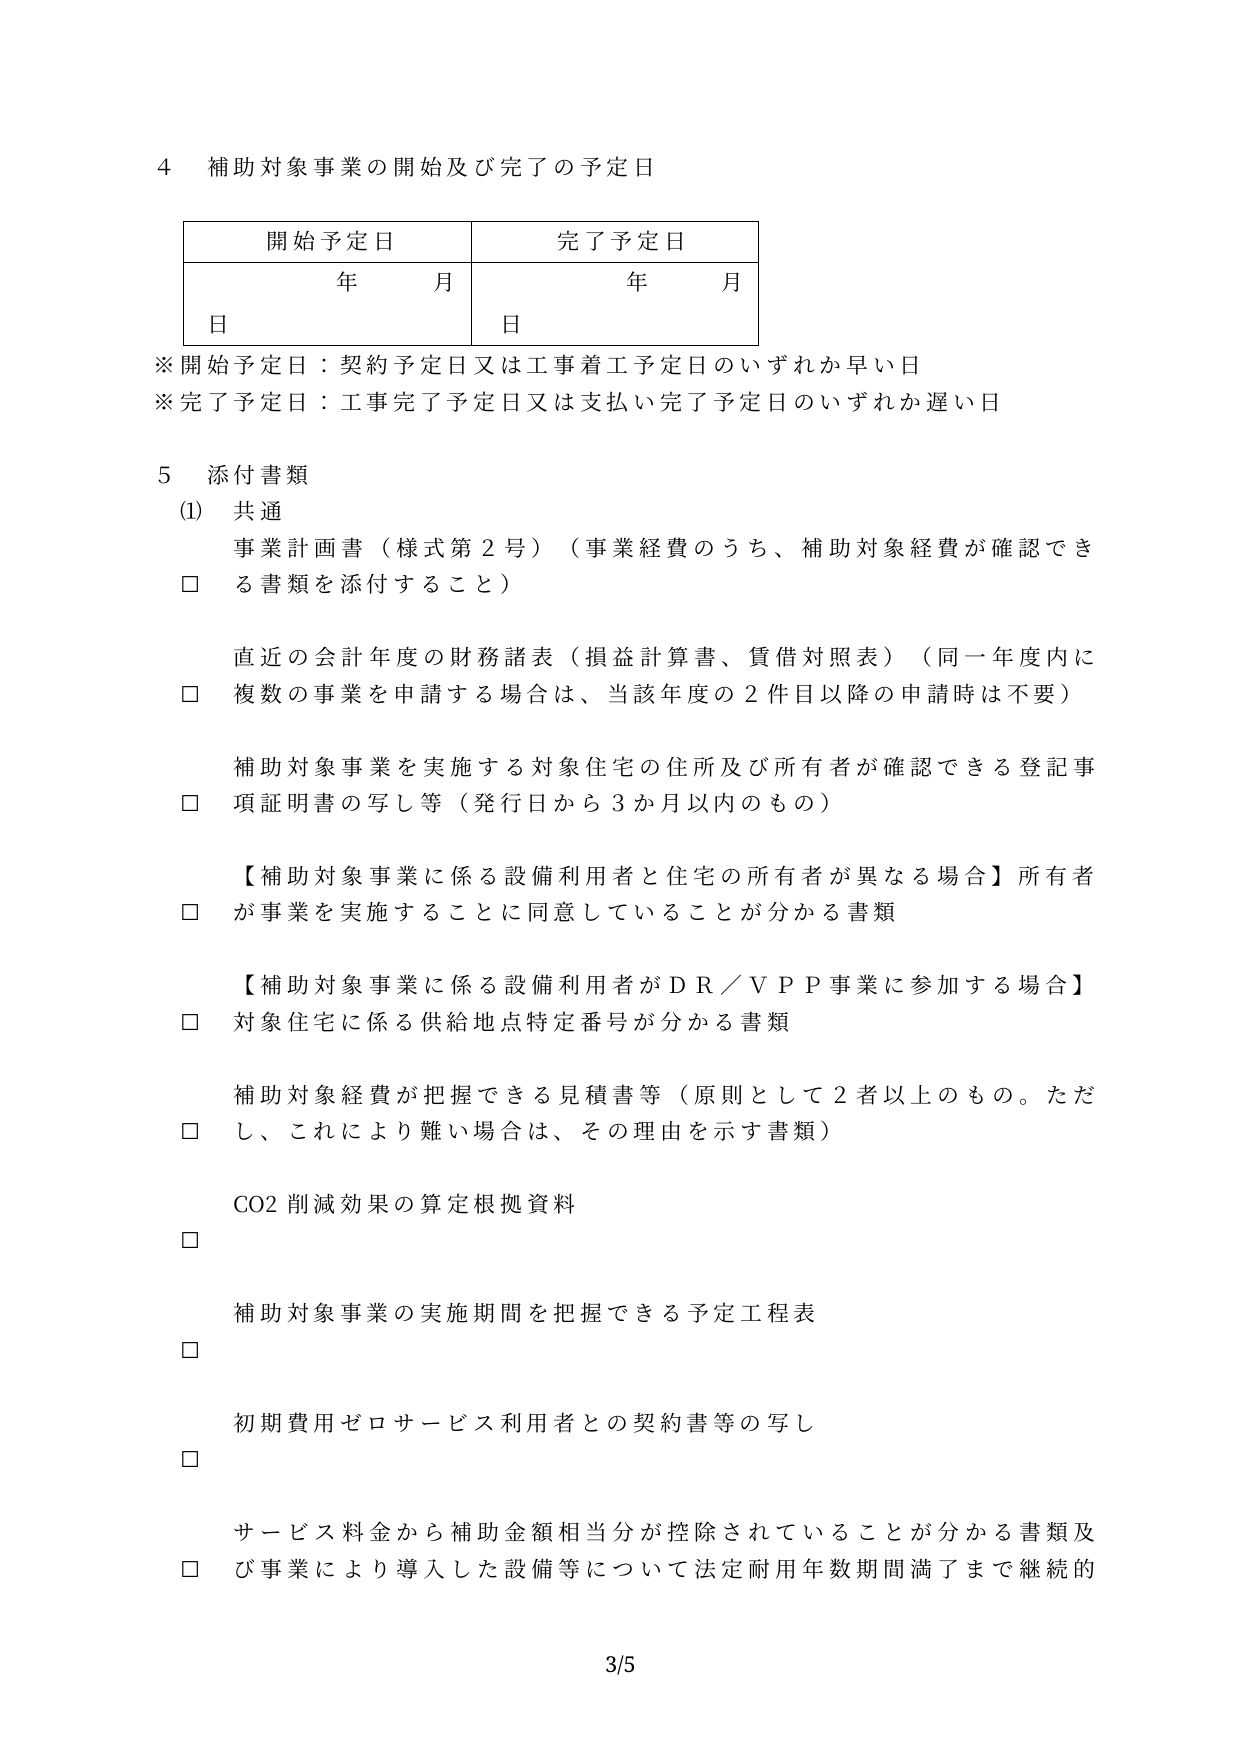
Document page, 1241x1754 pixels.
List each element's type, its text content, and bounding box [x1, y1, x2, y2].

text ４ 補助対象事業の開始及び完了の予定日 [153, 148, 1087, 184]
table_cell 年 月 日 [472, 263, 758, 345]
table_cell 補助対象事業の実施期間を把握できる予定工程表 [202, 1294, 1113, 1403]
table_cell [154, 1075, 202, 1185]
table_cell 直近の会計年度の財務諸表（損益計算書、賃借対照表）（同一年度内に複数の事業を申請する場合は、当該年度の２件目以降の申請時は不要） [202, 638, 1113, 747]
table_cell [154, 857, 202, 966]
text ※開始予定日：契約予定日又は工事着工予定日のいずれか早い日 [153, 346, 1087, 383]
text ※完了予定日：工事完了予定日又は支払い完了予定日のいずれか遅い日 [153, 383, 1087, 419]
table_cell 年 月 日 [184, 263, 471, 345]
table_header 事業計画書（様式第２号）（事業経費のうち、補助対象経費が確認できる書類を添付すること） [202, 529, 1113, 638]
table_cell [154, 1185, 202, 1294]
table_cell 補助対象経費が把握できる見積書等（原則として２者以上のもの。ただし、これにより難い場合は、その理由を示す書類） [202, 1075, 1113, 1185]
table_cell [154, 747, 202, 857]
table_cell [154, 1294, 202, 1403]
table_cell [202, 1513, 1113, 1586]
table_cell [154, 1404, 202, 1513]
text ⑴ 共通 [153, 492, 1087, 528]
table_cell 補助対象事業を実施する対象住宅の住所及び所有者が確認できる登記事項証明書の写し等（発行日から３か月以内のもの） [202, 747, 1113, 857]
table_header 開始予定日 [184, 222, 471, 262]
table_header [154, 529, 202, 638]
table_cell 【補助対象事業に係る設備利用者と住宅の所有者が異なる場合】所有者が事業を実施することに同意していることが分かる書類 [202, 857, 1113, 966]
table_cell 【補助対象事業に係る設備利用者がＤＲ／ＶＰＰ事業に参加する場合】対象住宅に係る供給地点特定番号が分かる書類 [202, 966, 1113, 1075]
table_header 完了予定日 [472, 222, 758, 262]
table_cell CO2削減効果の算定根拠資料 [202, 1185, 1113, 1294]
table_cell [154, 1513, 202, 1586]
table_cell [154, 638, 202, 747]
table_cell [154, 966, 202, 1075]
text ５ 添付書類 [153, 456, 1087, 492]
table_cell 初期費用ゼロサービス利用者との契約書等の写し [202, 1404, 1113, 1513]
